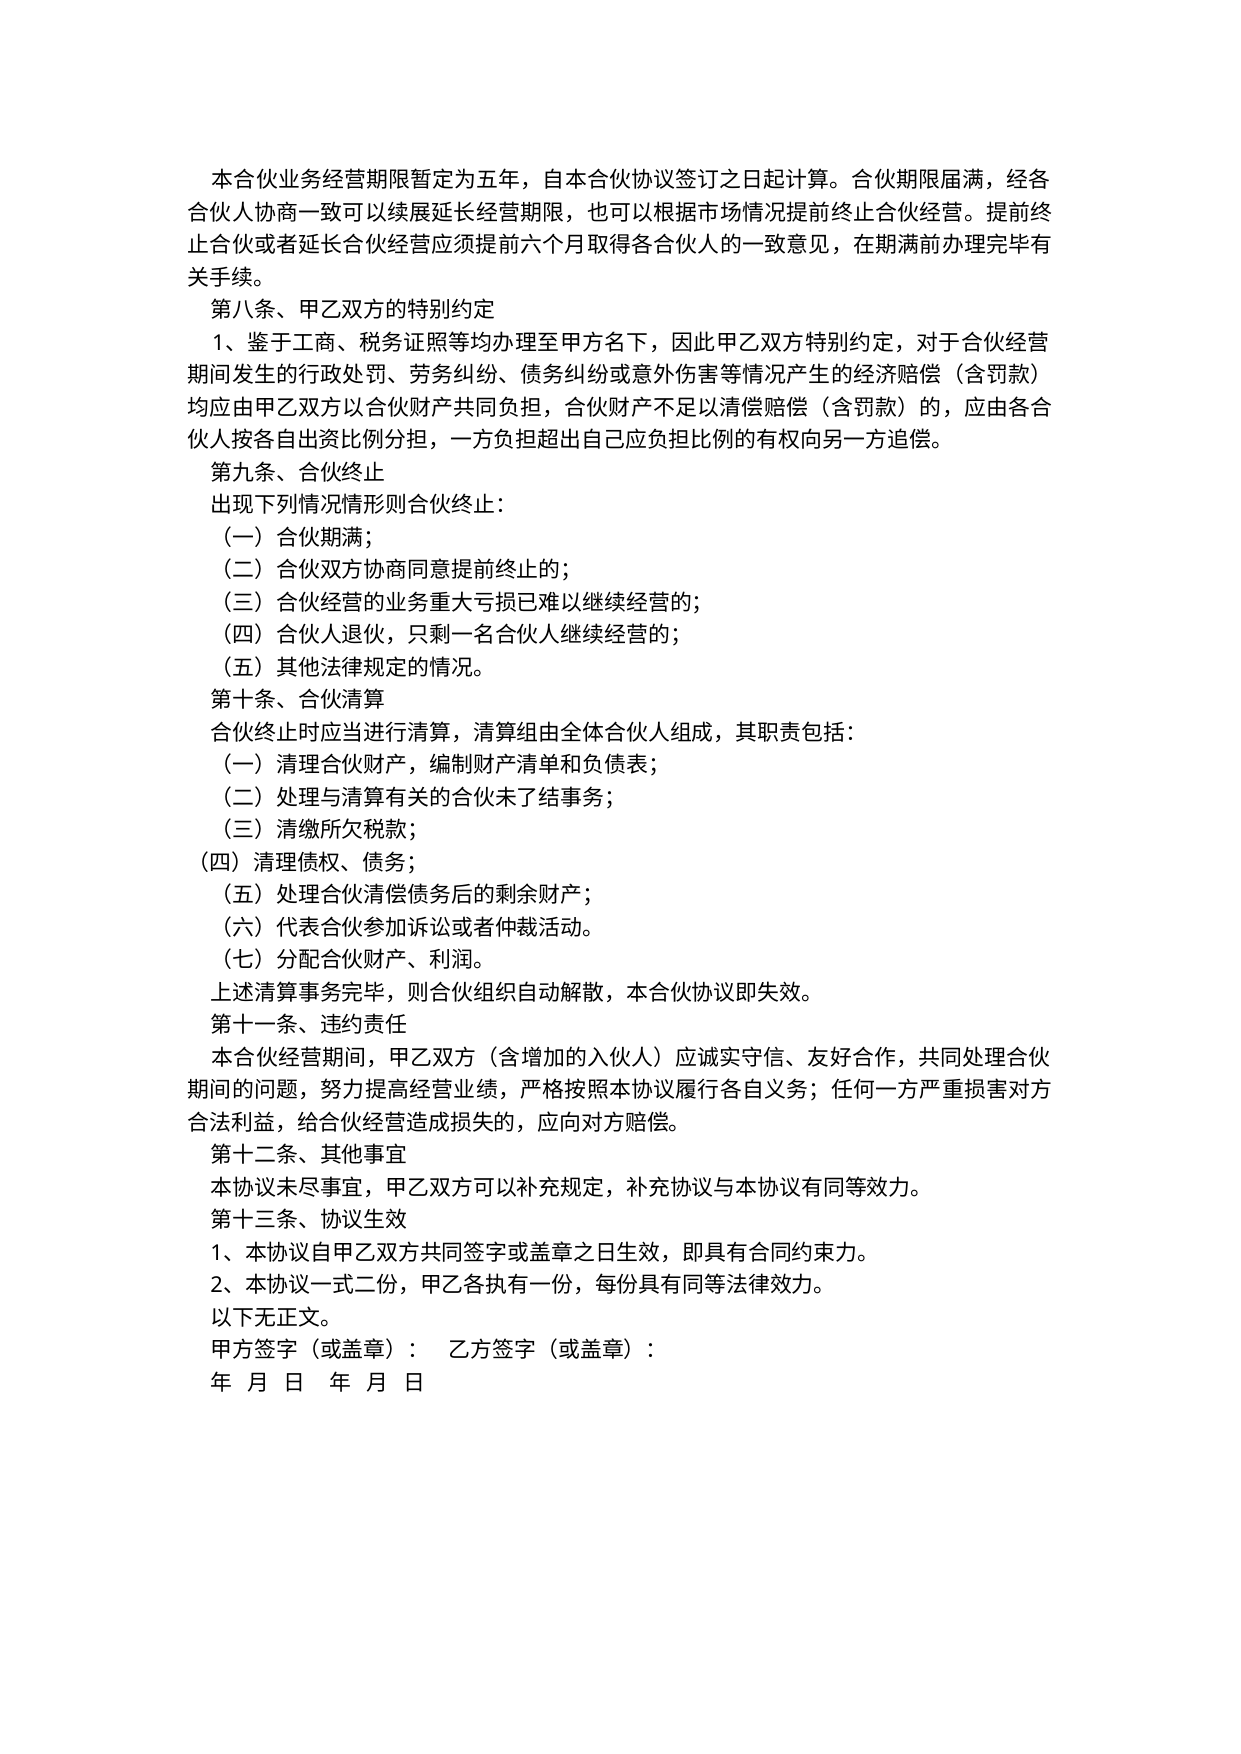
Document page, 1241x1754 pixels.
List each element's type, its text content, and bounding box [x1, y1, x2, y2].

text （六）代表合伙参加诉讼或者仲裁活动。 [187, 909, 1053, 942]
text （五）处理合伙清偿债务后的剩余财产； [187, 877, 1053, 909]
text 以下无正文。 [187, 1299, 1053, 1332]
text 1、鉴于工商、税务证照等均办理至甲方名下，因此甲乙双方特别约定，对于合伙经营期间发生的行政处罚、劳务纠纷、债务纠纷或意外伤害等情况产生的经济赔偿（含罚款）均应由甲乙双方以合伙财产共同负担，合伙财产不足以清偿赔偿（含罚款）的，应由各合伙人按各自出资比例分担，一方负担超出自己应负担比例的有权向另一方追偿。 [187, 324, 1053, 454]
text 第十条、合伙清算 [187, 682, 1053, 714]
text （二）合伙双方协商同意提前终止的； [187, 552, 1053, 584]
text 第十二条、其他事宜 [187, 1137, 1053, 1169]
text （四）清理债权、债务； [187, 844, 1053, 877]
text 第九条、合伙终止 [187, 454, 1053, 487]
text （三）清缴所欠税款； [187, 812, 1053, 844]
text 1、本协议自甲乙双方共同签字或盖章之日生效，即具有合同约束力。 [187, 1234, 1053, 1267]
text 年 月 日 年 月 日 [187, 1364, 1053, 1397]
text （七）分配合伙财产、利润。 [187, 942, 1053, 974]
text 上述清算事务完毕，则合伙组织自动解散，本合伙协议即失效。 [187, 974, 1053, 1007]
text 第十一条、违约责任 [187, 1007, 1053, 1039]
text 第八条、甲乙双方的特别约定 [187, 292, 1053, 324]
text 合伙终止时应当进行清算，清算组由全体合伙人组成，其职责包括： [187, 714, 1053, 747]
text 甲方签字（或盖章）： 乙方签字（或盖章）： [187, 1332, 1053, 1364]
text （四）合伙人退伙，只剩一名合伙人继续经营的； [187, 617, 1053, 649]
text （一）合伙期满； [187, 519, 1053, 552]
text （二）处理与清算有关的合伙未了结事务； [187, 779, 1053, 812]
text （三）合伙经营的业务重大亏损已难以继续经营的； [187, 584, 1053, 617]
text 第十三条、协议生效 [187, 1202, 1053, 1234]
text 本合伙经营期间，甲乙双方（含增加的入伙人）应诚实守信、友好合作，共同处理合伙期间的问题，努力提高经营业绩，严格按照本协议履行各自义务；任何一方严重损害对方合法利益，给合伙经营造成损失的，应向对方赔偿。 [187, 1039, 1053, 1137]
text （五）其他法律规定的情况。 [187, 649, 1053, 682]
text 本合伙业务经营期限暂定为五年，自本合伙协议签订之日起计算。合伙期限届满，经各合伙人协商一致可以续展延长经营期限，也可以根据市场情况提前终止合伙经营。提前终止合伙或者延长合伙经营应须提前六个月取得各合伙人的一致意见，在期满前办理完毕有关手续。 [187, 162, 1053, 292]
text （一）清理合伙财产，编制财产清单和负债表； [187, 747, 1053, 779]
text 2、本协议一式二份，甲乙各执有一份，每份具有同等法律效力。 [187, 1267, 1053, 1299]
text 出现下列情况情形则合伙终止： [187, 487, 1053, 519]
text 本协议未尽事宜，甲乙双方可以补充规定，补充协议与本协议有同等效力。 [187, 1169, 1053, 1202]
